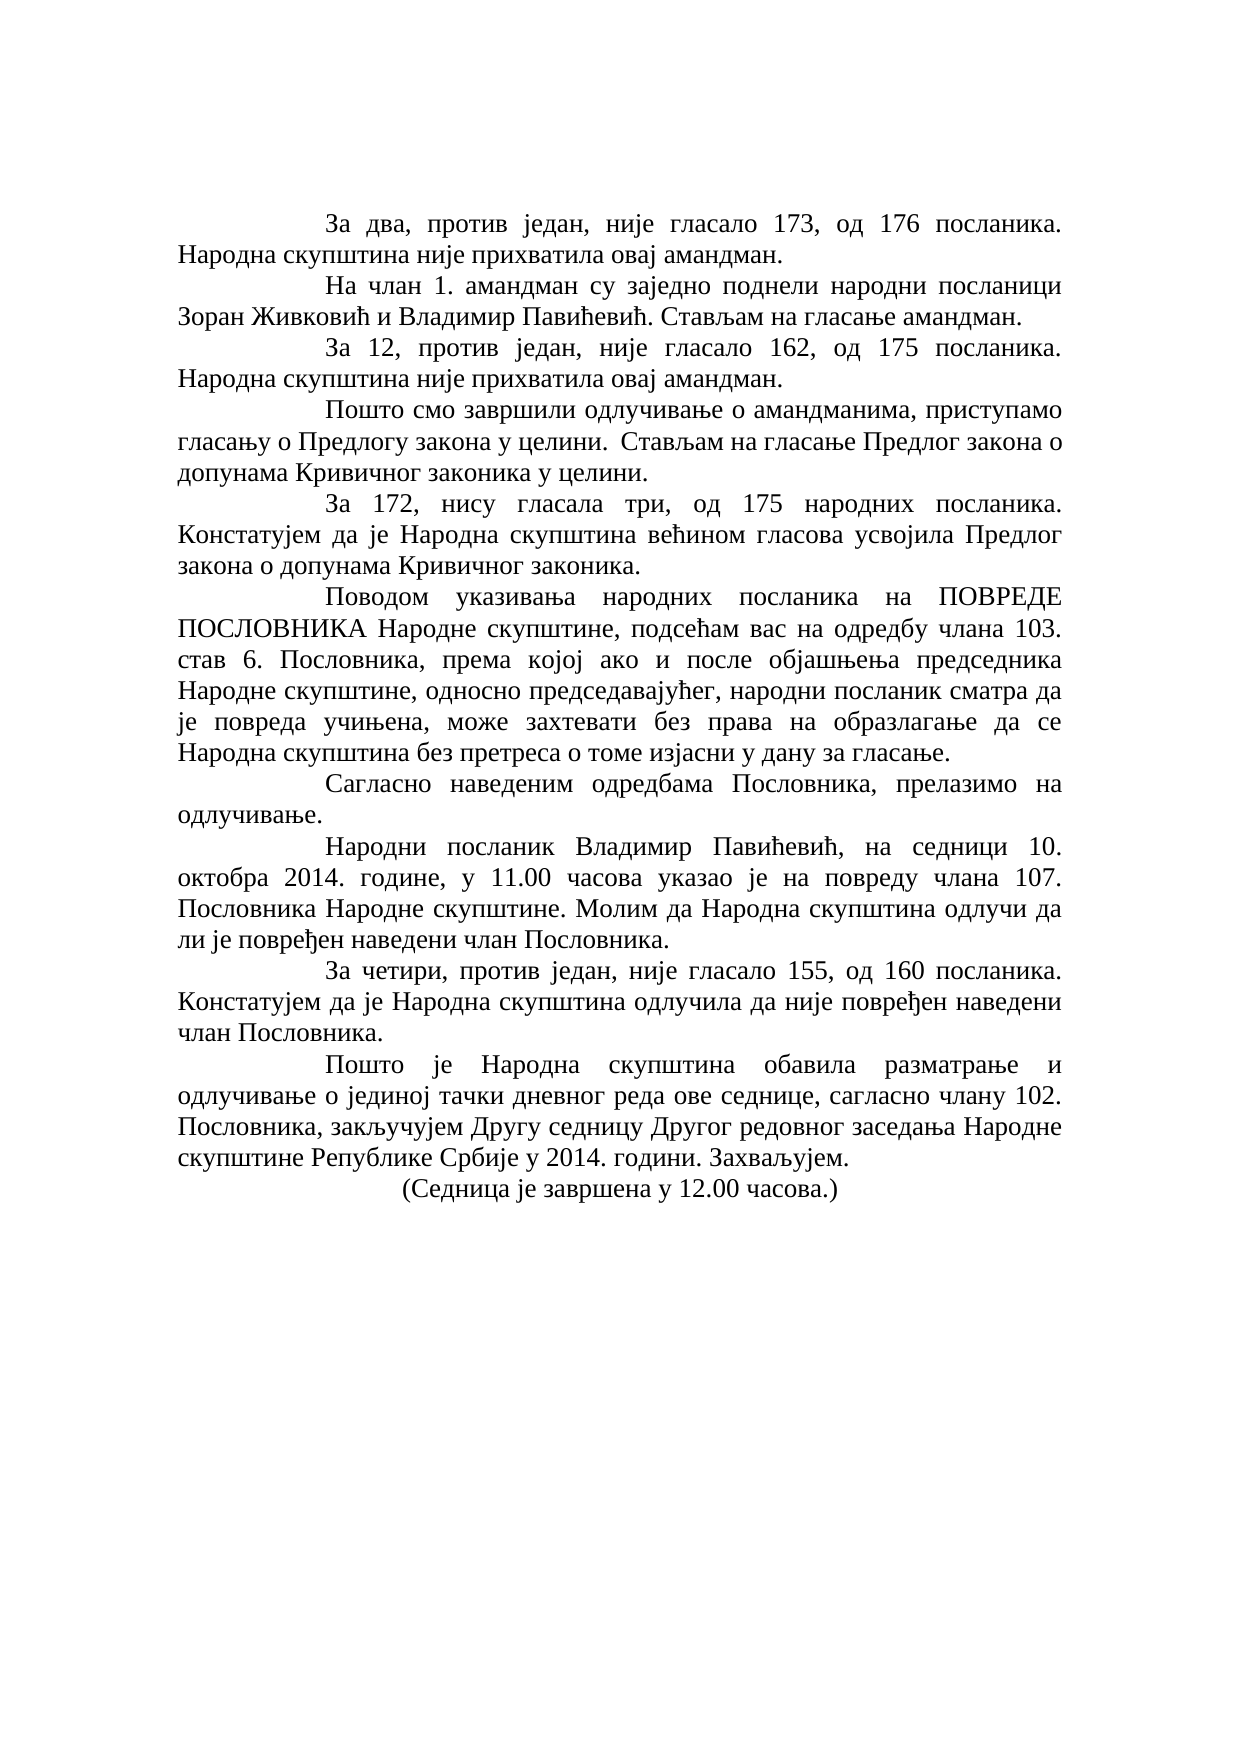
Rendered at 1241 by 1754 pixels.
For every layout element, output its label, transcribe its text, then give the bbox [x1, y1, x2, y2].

text Сагласно наведеним одредбама Пословника, прелазимо на одлучивање. [177, 767, 1063, 830]
text За четири, против један, није гласало 155, од 160 посланика. Констатујем да је Народна скупштина одлучила да није повређен наведени члан Пословника. [177, 954, 1063, 1048]
text За два, против један, није гласало 173, од 176 посланика. Народна скупштина није прихватила овај амандман. [177, 207, 1063, 269]
text Пошто је Народна скупштина обавила разматрање и одлучивање о јединој тачки дневног реда ове седнице, сагласно члану 102. Пословника, закључујем Другу седницу Другог редовног заседања Народне скупштине Републике Србије у 2014. години. Захваљујем. [177, 1048, 1063, 1172]
text Пошто смо завршили одлучивање о амандманима, приступамо гласању о Предлогу закона у целини. Стављам на гласање Предлог закона о допунама Кривичног законика у целини. [177, 394, 1063, 487]
text Народни посланик Владимир Павићевић, на седници 10. октобра 2014. године, у 11.00 часова указао је на повреду члана 107. Пословника Народне скупштине. Молим да Народна скупштина одлучи да ли је повређен наведени члан Пословника. [177, 830, 1063, 954]
text За 172, нису гласала три, од 175 народних посланика. Констатујем да је Народна скупштина већином гласова усвојила Предлог закона о допунама Кривичног законика. [177, 487, 1063, 581]
text (Седница је завршена у 12.00 часова.) [177, 1172, 1063, 1203]
text За 12, против један, није гласало 162, од 175 посланика. Народна скупштина није прихватила овај амандман. [177, 331, 1063, 394]
text Поводом указивања народних посланика на ПОВРЕДЕ ПОСЛОВНИКА Народне скупштине, подсећам вас на одредбу члана 103. став 6. Пословника, према којој ако и после објашњења председника Народне скупштине, односно председавајућег, народни посланик сматра да је повреда учињена, може захтевати без права на образлагање да се Народна скупштина без претреса о томе изјасни у дану за гласање. [177, 581, 1063, 767]
text На члан 1. амандман су заједно поднели народни посланици Зоран Живковић и Владимир Павићевић. Стављам на гласање амандман. [177, 269, 1063, 331]
